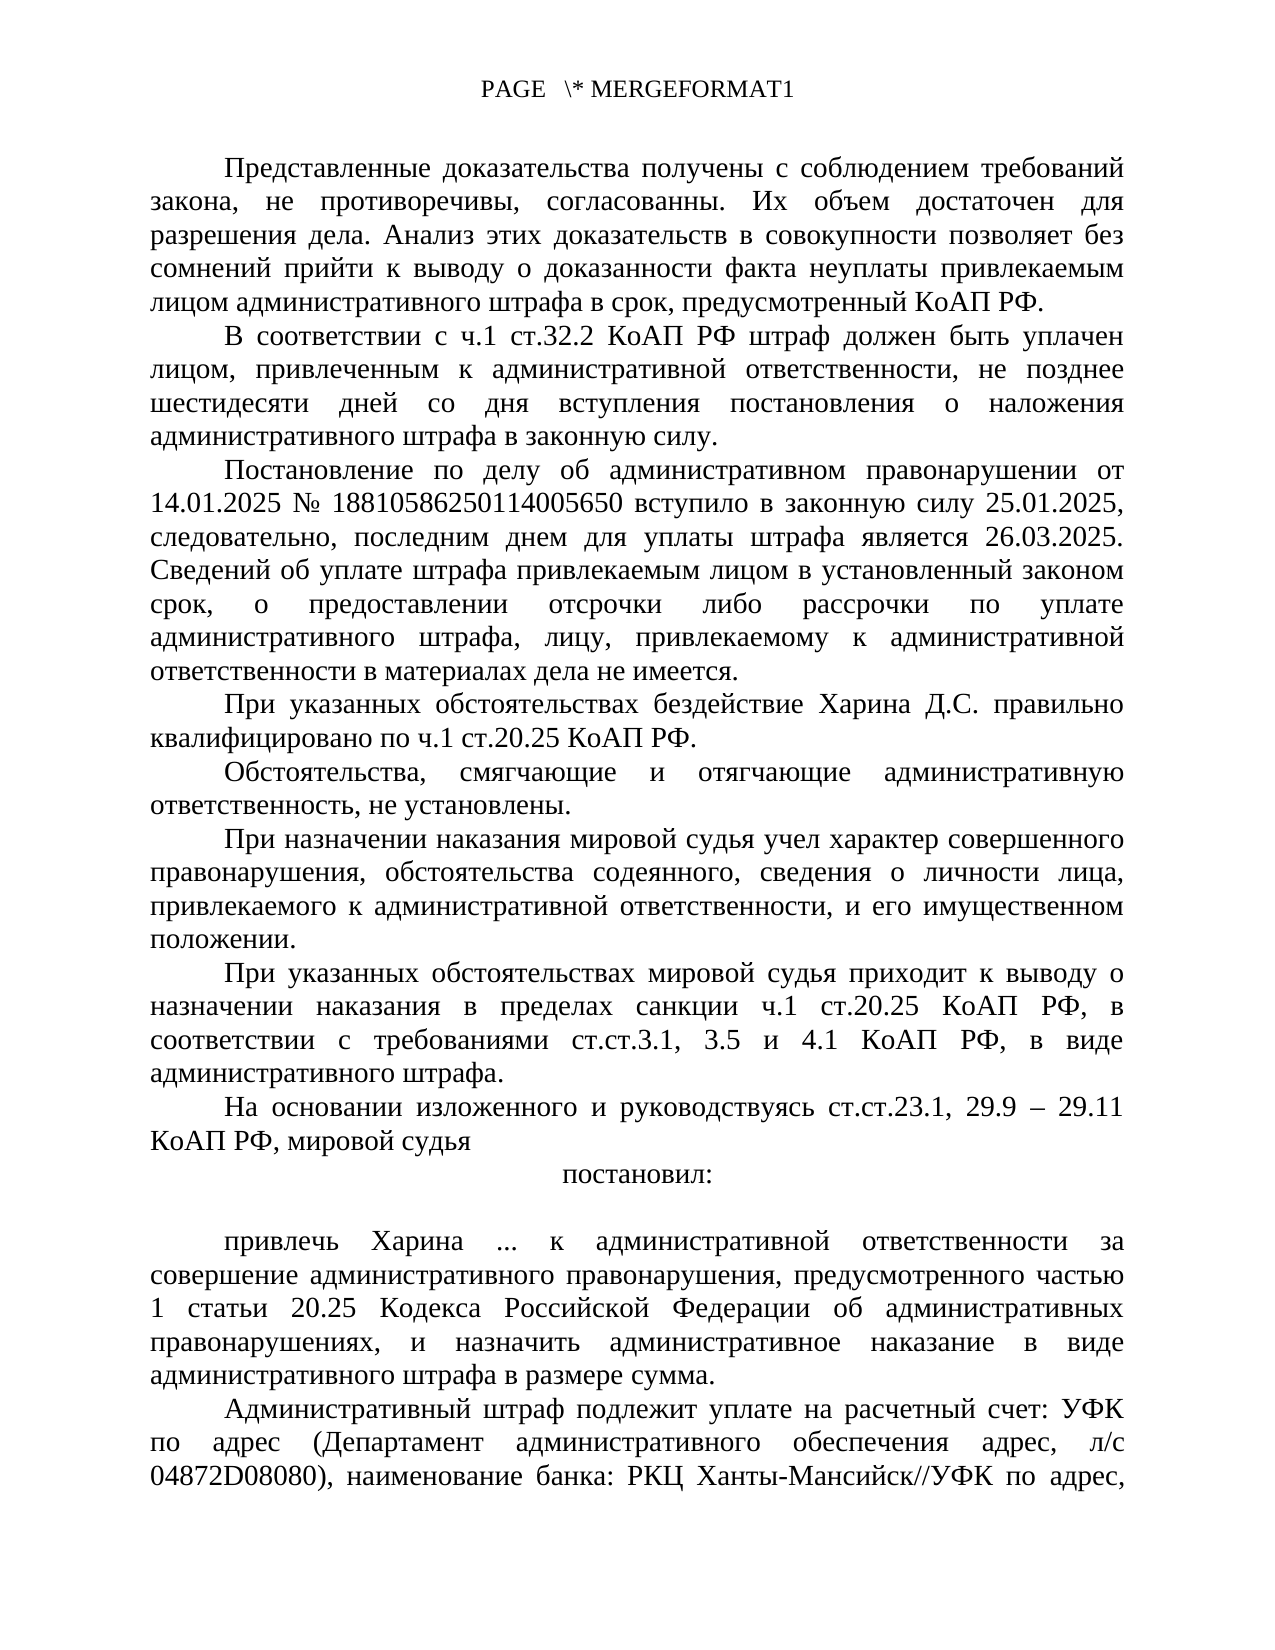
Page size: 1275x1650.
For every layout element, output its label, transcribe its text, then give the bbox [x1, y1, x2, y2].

text При указанных обстоятельствах бездействие Харина Д.С. правильно квалифицировано по ч.1 ст.20.25 КоАП РФ. [150, 687, 1125, 754]
text постановил: [150, 1156, 1125, 1190]
text Постановление по делу об административном правонарушении от 14.01.2025 № 18810586250114005650 вступило в законную силу 25.01.2025, следовательно, последним днем для уплаты штрафа является 26.03.2025. Сведений об уплате штрафа привлекаемым лицом в установленный законом срок, о предоставлении отсрочки либо рассрочки по уплате административного штрафа, лицу, привлекаемому к административной ответственности в материалах дела не имеется. [150, 452, 1125, 687]
text На основании изложенного и руководствуясь ст.ст.23.1, 29.9 – 29.11 КоАП РФ, мировой судья [150, 1089, 1125, 1156]
text При назначении наказания мировой судья учел характер совершенного правонарушения, обстоятельства содеянного, сведения о личности лица, привлекаемого к административной ответственности, и его имущественном положении. [150, 821, 1125, 955]
text При указанных обстоятельствах мировой судья приходит к выводу о назначении наказания в пределах санкции ч.1 ст.20.25 КоАП РФ, в соответствии с требованиями ст.ст.3.1, 3.5 и 4.1 КоАП РФ, в виде административного штрафа. [150, 955, 1125, 1089]
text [150, 1391, 1125, 1492]
text Обстоятельства, смягчающие и отягчающие административную ответственность, не установлены. [150, 754, 1125, 821]
text Представленные доказательства получены с соблюдением требований закона, не противоречивы, согласованны. Их объем достаточен для разрешения дела. Анализ этих доказательств в совокупности позволяет без сомнений прийти к выводу о доказанности факта неуплаты привлекаемым лицом административного штрафа в срок, предусмотренный КоАП РФ. [150, 150, 1125, 318]
text В соответствии с ч.1 ст.32.2 КоАП РФ штраф должен быть уплачен лицом, привлеченным к административной ответственности, не позднее шестидесяти дней со дня вступления постановления о наложения административного штрафа в законную силу. [150, 318, 1125, 452]
text привлечь Харина ... к административной ответственности за совершение административного правонарушения, предусмотренного частью 1 статьи 20.25 Кодекса Российской Федерации об административных правонарушениях, и назначить административное наказание в виде административного штрафа в размере сумма. [150, 1223, 1125, 1391]
